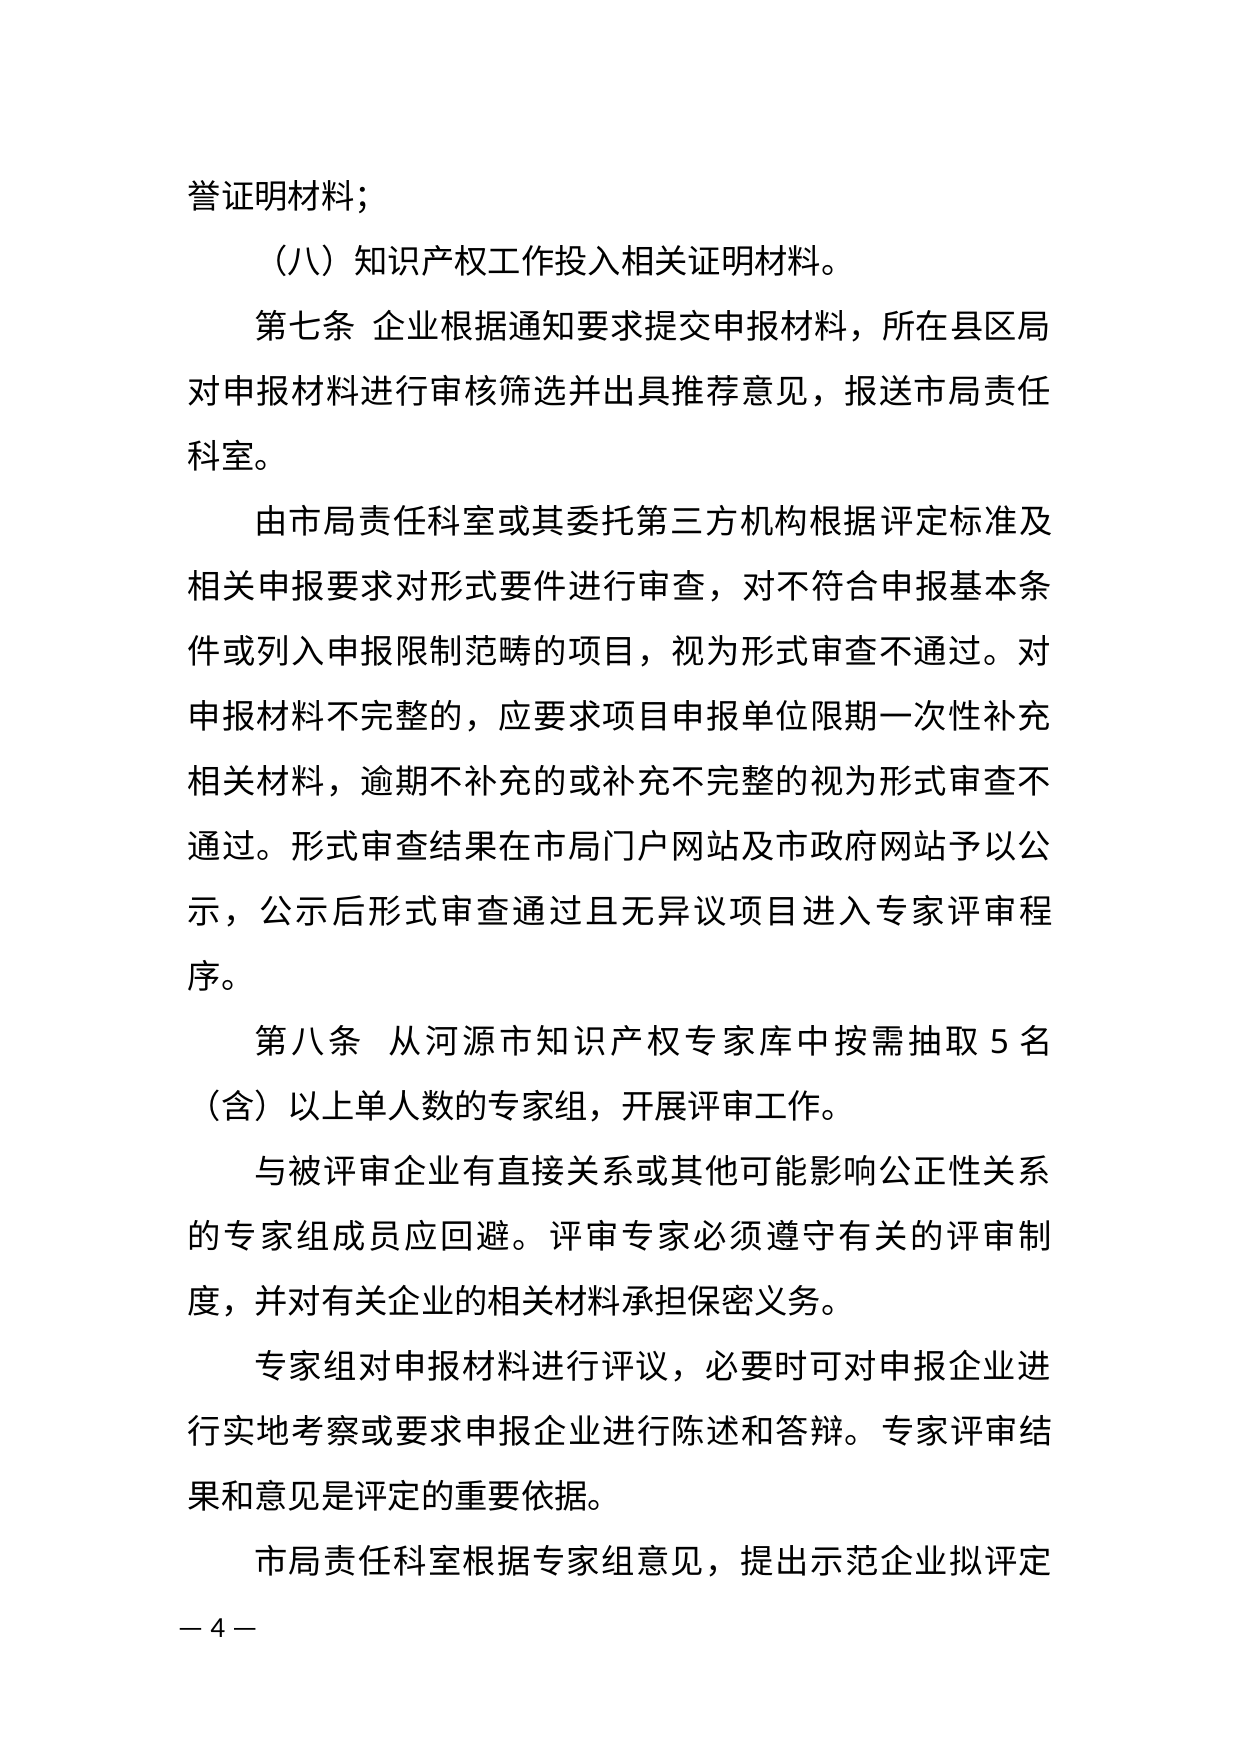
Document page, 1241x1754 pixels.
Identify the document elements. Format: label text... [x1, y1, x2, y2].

text 第八条 从河源市知识产权专家库中按需抽取5名（含）以上单人数的专家组，开展评审工作。 [187, 1007, 1053, 1137]
text 专家组对申报材料进行评议，必要时可对申报企业进行实地考察或要求申报企业进行陈述和答辩。专家评审结果和意见是评定的重要依据。 [187, 1332, 1053, 1527]
text 第七条 企业根据通知要求提交申报材料，所在县区局对申报材料进行审核筛选并出具推荐意见，报送市局责任科室。 [187, 292, 1053, 487]
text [187, 162, 1053, 227]
text 与被评审企业有直接关系或其他可能影响公正性关系的专家组成员应回避。评审专家必须遵守有关的评审制度，并对有关企业的相关材料承担保密义务。 [187, 1137, 1053, 1332]
text 由市局责任科室或其委托第三方机构根据评定标准及相关申报要求对形式要件进行审查，对不符合申报基本条件或列入申报限制范畴的项目，视为形式审查不通过。对申报材料不完整的，应要求项目申报单位限期一次性补充相关材料，逾期不补充的或补充不完整的视为形式审查不通过。形式审查结果在市局门户网站及市政府网站予以公示，公示后形式审查通过且无异议项目进入专家评审程序。 [187, 487, 1053, 1007]
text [187, 1527, 1053, 1592]
text （八）知识产权工作投入相关证明材料。 [187, 227, 1053, 292]
